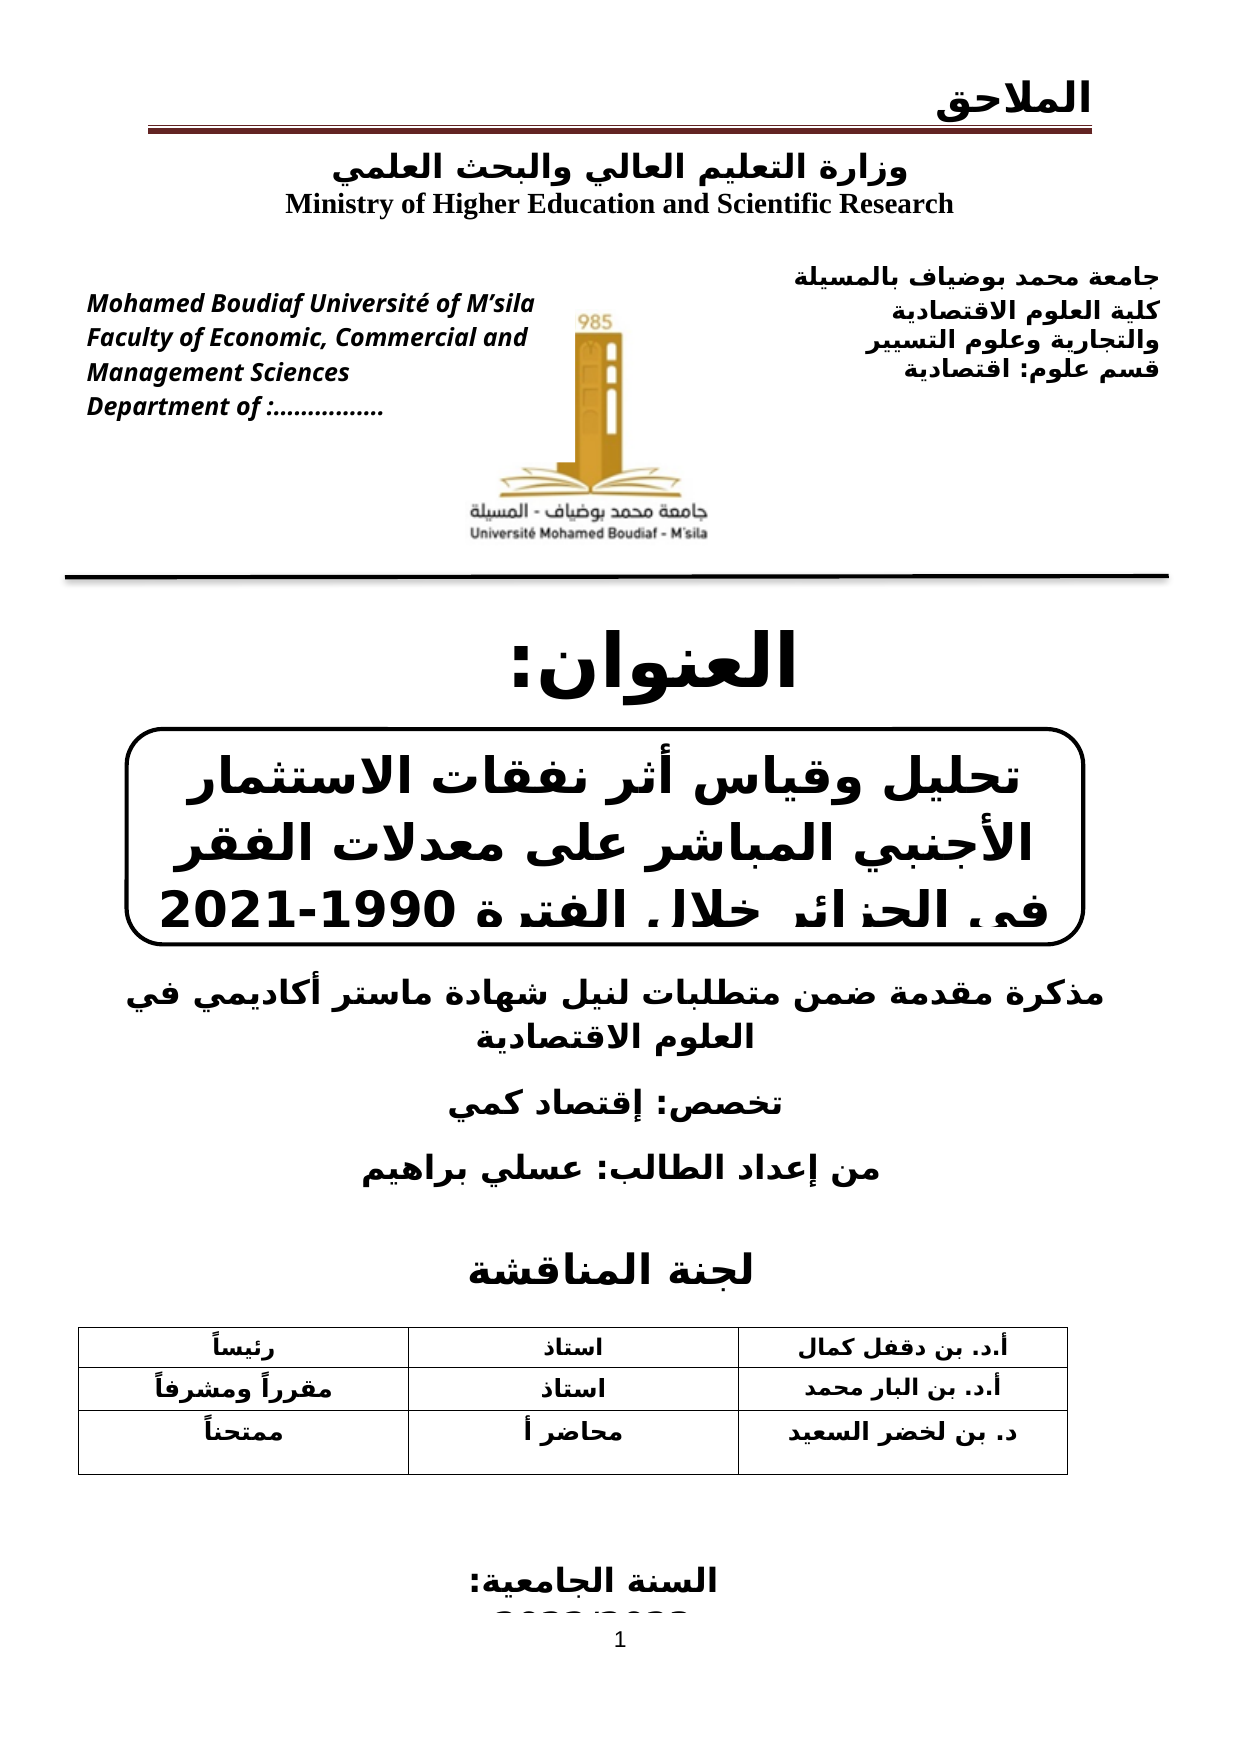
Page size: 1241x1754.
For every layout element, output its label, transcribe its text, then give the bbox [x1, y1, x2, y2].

picture [465, 309, 714, 549]
text Ministry of Higher Education and Scientific Research [148, 187, 1092, 220]
text وزارة التعليم العالي والبحث العلمي [148, 148, 1092, 187]
